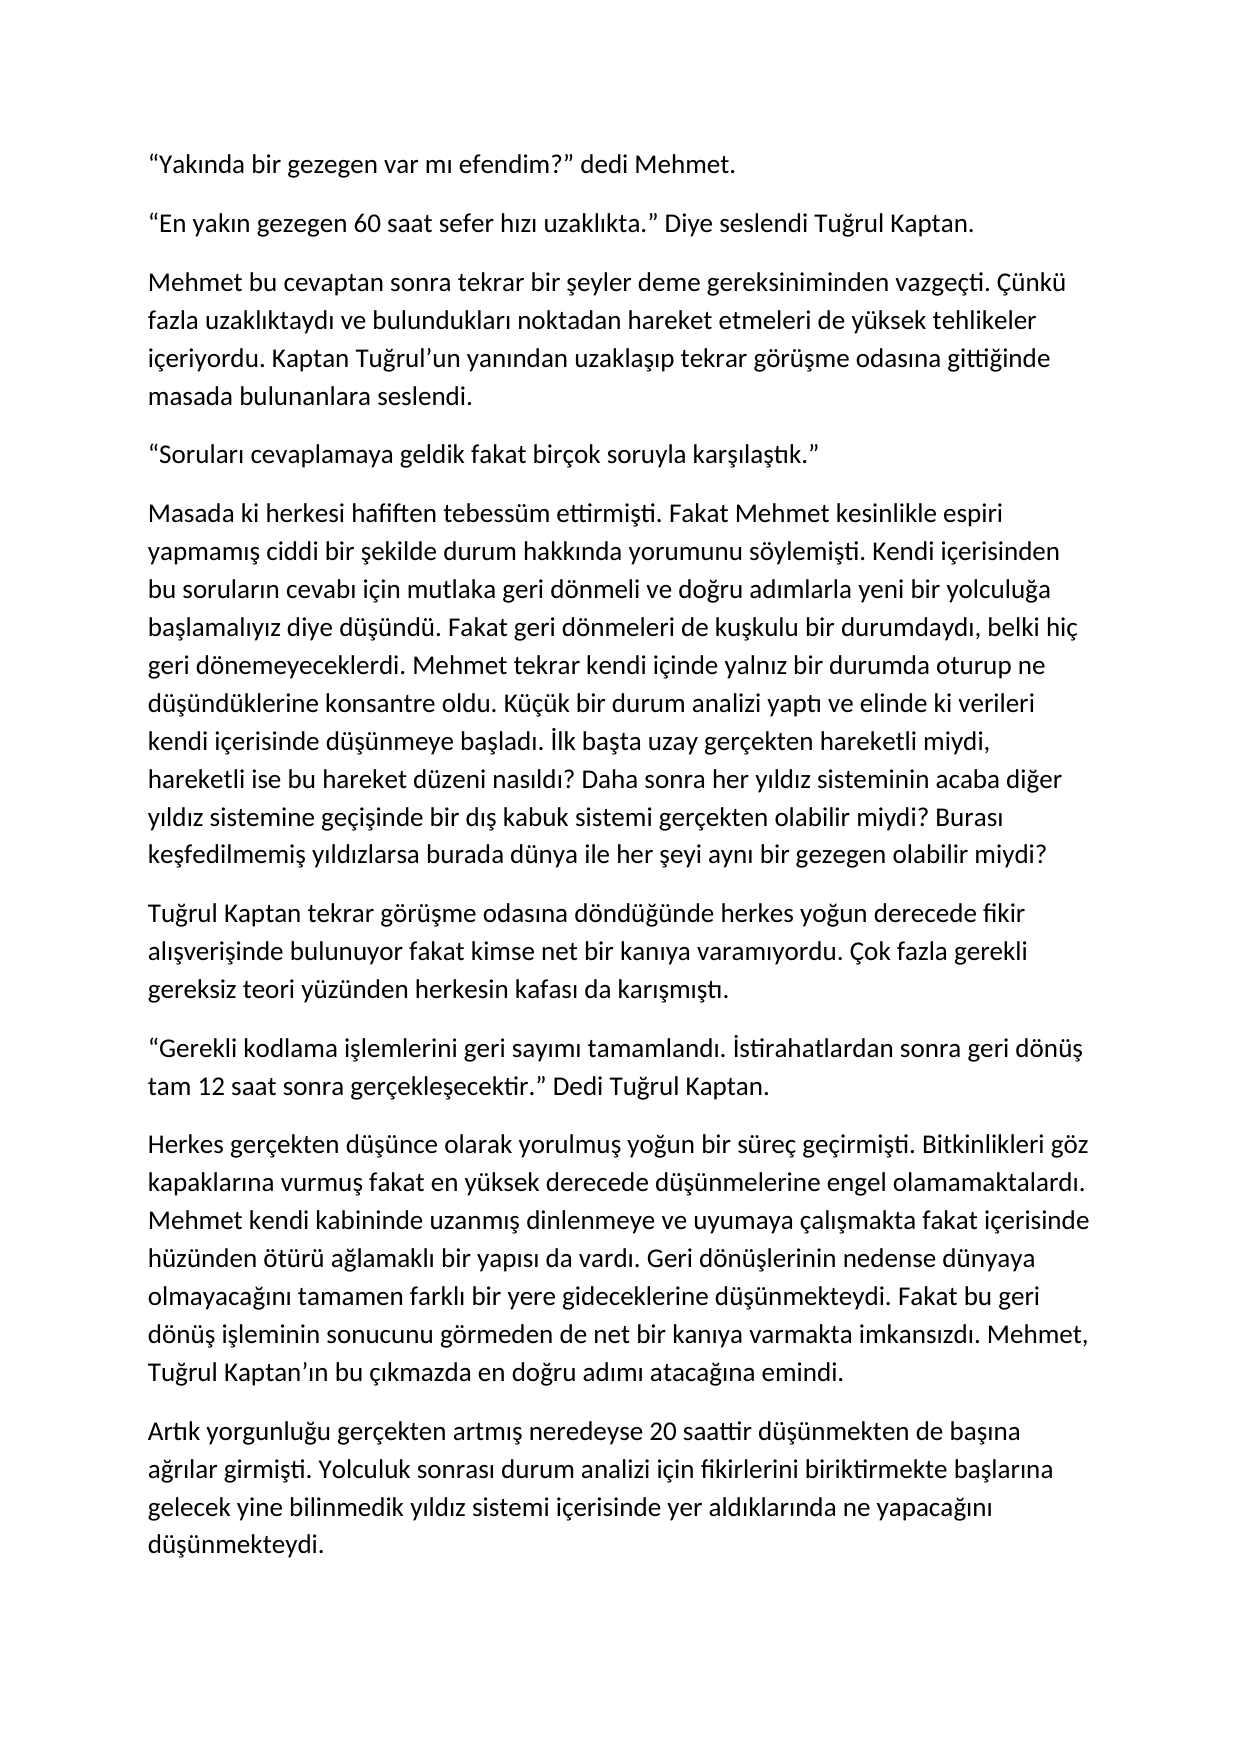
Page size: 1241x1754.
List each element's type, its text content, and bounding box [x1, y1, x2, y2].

text Herkes gerçekten düşünce olarak yorulmuş yoğun bir süreç geçirmişti. Bitkinlikleri göz kapaklarına vurmuş fakat en yüksek derecede düşünmelerine engel olamamaktalardı. Mehmet kendi kabininde uzanmış dinlenmeye ve uyumaya çalışmakta fakat içerisinde hüzünden ötürü ağlamaklı bir yapısı da vardı. Geri dönüşlerinin nedense dünyaya olmayacağını tamamen farklı bir yere gideceklerine düşünmekteydi. Fakat bu geri dönüş işleminin sonucunu görmeden de net bir kanıya varmakta imkansızdı. Mehmet, Tuğrul Kaptan’ın bu çıkmazda en doğru adımı atacağına emindi. [148, 1128, 1093, 1388]
text “Gerekli kodlama işlemlerini geri sayımı tamamlandı. İstirahatlardan sonra geri dönüş tam 12 saat sonra gerçekleşecektir.” Dedi Tuğrul Kaptan. [148, 1031, 1093, 1102]
text Tuğrul Kaptan tekrar görüşme odasına döndüğünde herkes yoğun derecede fikir alışverişinde bulunuyor fakat kimse net bir kanıya varamıyordu. Çok fazla gerekli gereksiz teori yüzünden herkesin kafası da karışmıştı. [148, 896, 1093, 1005]
text “Yakında bir gezegen var mı efendim?” dedi Mehmet. [148, 148, 1093, 181]
text “En yakın gezegen 60 saat sefer hızı uzaklıkta.” Diye seslendi Tuğrul Kaptan. [148, 206, 1093, 239]
text Artık yorgunluğu gerçekten artmış neredeyse 20 saattir düşünmekten de başına ağrılar girmişti. Yolculuk sonrası durum analizi için fikirlerini biriktirmekte başlarına gelecek yine bilinmedik yıldız sistemi içerisinde yer aldıklarında ne yapacağını düşünmekteydi. [148, 1414, 1093, 1561]
text “Soruları cevaplamaya geldik fakat birçok soruyla karşılaştık.” [148, 438, 1093, 471]
text Masada ki herkesi hafiften tebessüm ettirmişti. Fakat Mehmet kesinlikle espiri yapmamış ciddi bir şekilde durum hakkında yorumunu söylemişti. Kendi içerisinden bu soruların cevabı için mutlaka geri dönmeli ve doğru adımlarla yeni bir yolculuğa başlamalıyız diye düşündü. Fakat geri dönmeleri de kuşkulu bir durumdaydı, belki hiç geri dönemeyeceklerdi. Mehmet tekrar kendi içinde yalnız bir durumda oturup ne düşündüklerine konsantre oldu. Küçük bir durum analizi yaptı ve elinde ki verileri kendi içerisinde düşünmeye başladı. İlk başta uzay gerçekten hareketli miydi, hareketli ise bu hareket düzeni nasıldı? Daha sonra her yıldız sisteminin acaba diğer yıldız sistemine geçişinde bir dış kabuk sistemi gerçekten olabilir miydi? Burası keşfedilmemiş yıldızlarsa burada dünya ile her şeyi aynı bir gezegen olabilir miydi? [148, 496, 1093, 871]
text Mehmet bu cevaptan sonra tekrar bir şeyler deme gereksiniminden vazgeçti. Çünkü fazla uzaklıktaydı ve bulundukları noktadan hareket etmeleri de yüksek tehlikeler içeriyordu. Kaptan Tuğrul’un yanından uzaklaşıp tekrar görüşme odasına gittiğinde masada bulunanlara seslendi. [148, 265, 1093, 412]
